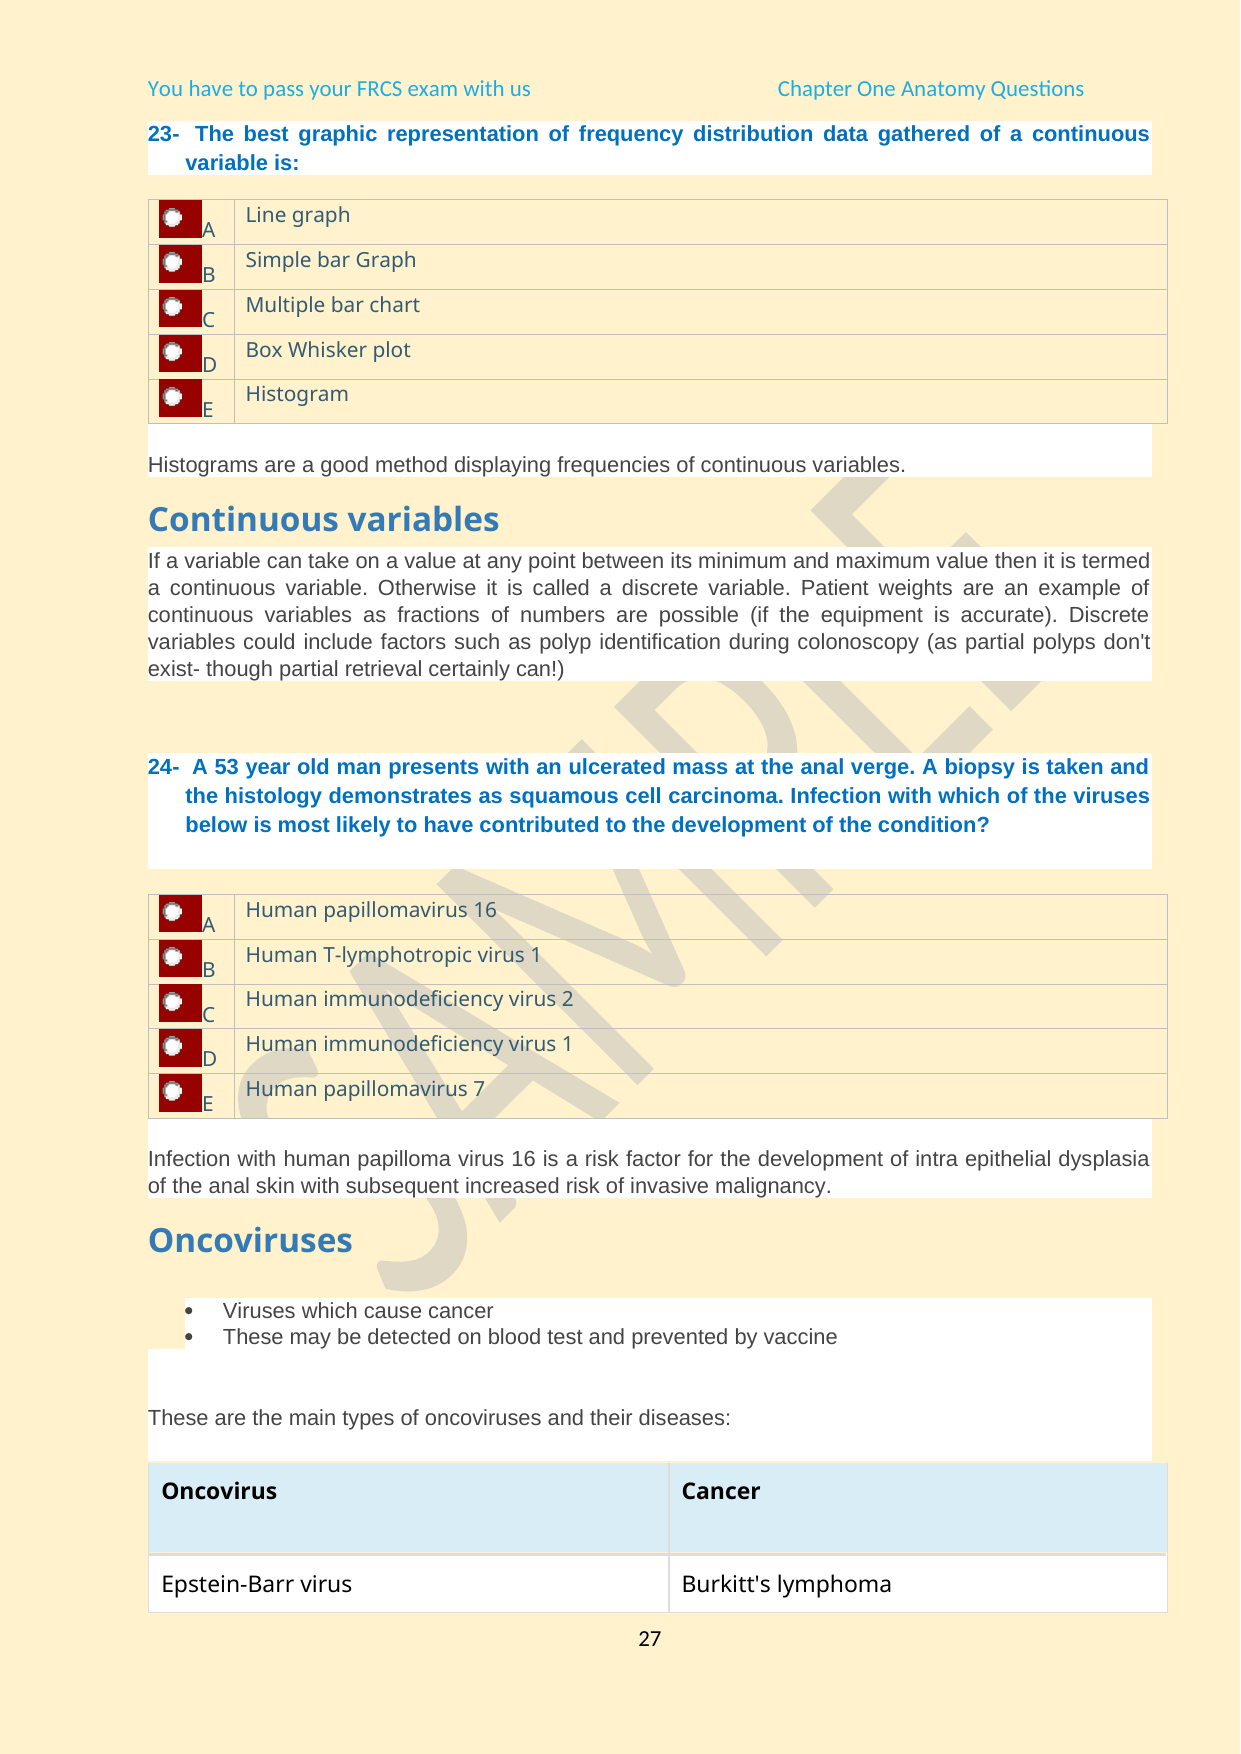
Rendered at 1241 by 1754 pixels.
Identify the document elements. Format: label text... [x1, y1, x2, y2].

table_cell C [149, 985, 234, 1028]
table_cell Human immunodeficiency virus 2 [235, 985, 1167, 1028]
table_cell Multiple bar chart [235, 290, 1167, 334]
list Viruses which cause cancer [185, 1298, 1152, 1324]
table_cell Epstein-Barr virus [149, 1556, 668, 1612]
text These are the main types of oncoviruses and their diseases: [148, 1378, 1152, 1461]
table_cell Box Whisker plot [235, 335, 1167, 378]
table_cell D [149, 1029, 234, 1073]
table_cell B [149, 940, 234, 983]
table_cell D [149, 335, 234, 378]
table_cell Human immunodeficiency virus 1 [235, 1029, 1167, 1073]
table_cell E [149, 380, 234, 423]
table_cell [670, 1553, 1167, 1612]
table_cell Human T-lymphotropic virus 1 [235, 940, 1167, 983]
text Histograms are a good method displaying frequencies of continuous variables. [148, 424, 1152, 477]
table_cell B [149, 245, 234, 289]
list These may be detected on blood test and prevented by vaccine [185, 1324, 1152, 1349]
text Infection with human papilloma virus 16 is a risk factor for the development of intra epithelial dysplasia of the anal skin with subsequent increased risk of invasive malignancy. [148, 1119, 1152, 1198]
table_header Line graph [235, 200, 1167, 244]
table_cell Human papillomavirus 7 [235, 1074, 1167, 1118]
table_header Human papillomavirus 16 [235, 895, 1167, 939]
list The best graphic representation of frequency distribution data gathered of a continuous variable is: [148, 121, 1152, 175]
text Continuous variables [148, 495, 1152, 541]
text If a variable can take on a value at any point between its minimum and maximum value then it is termed a continuous variable. Otherwise it is called a discrete variable. Patient weights are an example of continuous variables as fractions of numbers are possible (if the equipment is accurate). Discrete variables could include factors such as polyp identification during colonoscopy (as partial polyps don't exist- though partial retrieval certainly can!) [148, 547, 1152, 681]
text Oncoviruses [148, 1217, 1152, 1262]
table_cell Histogram [235, 380, 1167, 423]
table_header Cancer [670, 1463, 1167, 1552]
table_cell C [149, 290, 234, 334]
table_header Oncovirus [149, 1463, 668, 1552]
table_header A [149, 200, 234, 244]
table_cell Simple bar Graph [235, 245, 1167, 289]
list A 53 year old man presents with an ulcerated mass at the anal verge. A biopsy is taken and the histology demonstrates as squamous cell carcinoma. Infection with which of the viruses below is most likely to have contributed to the development of the condition? [148, 753, 1152, 869]
table_cell E [149, 1074, 234, 1118]
table_header A [149, 895, 234, 939]
